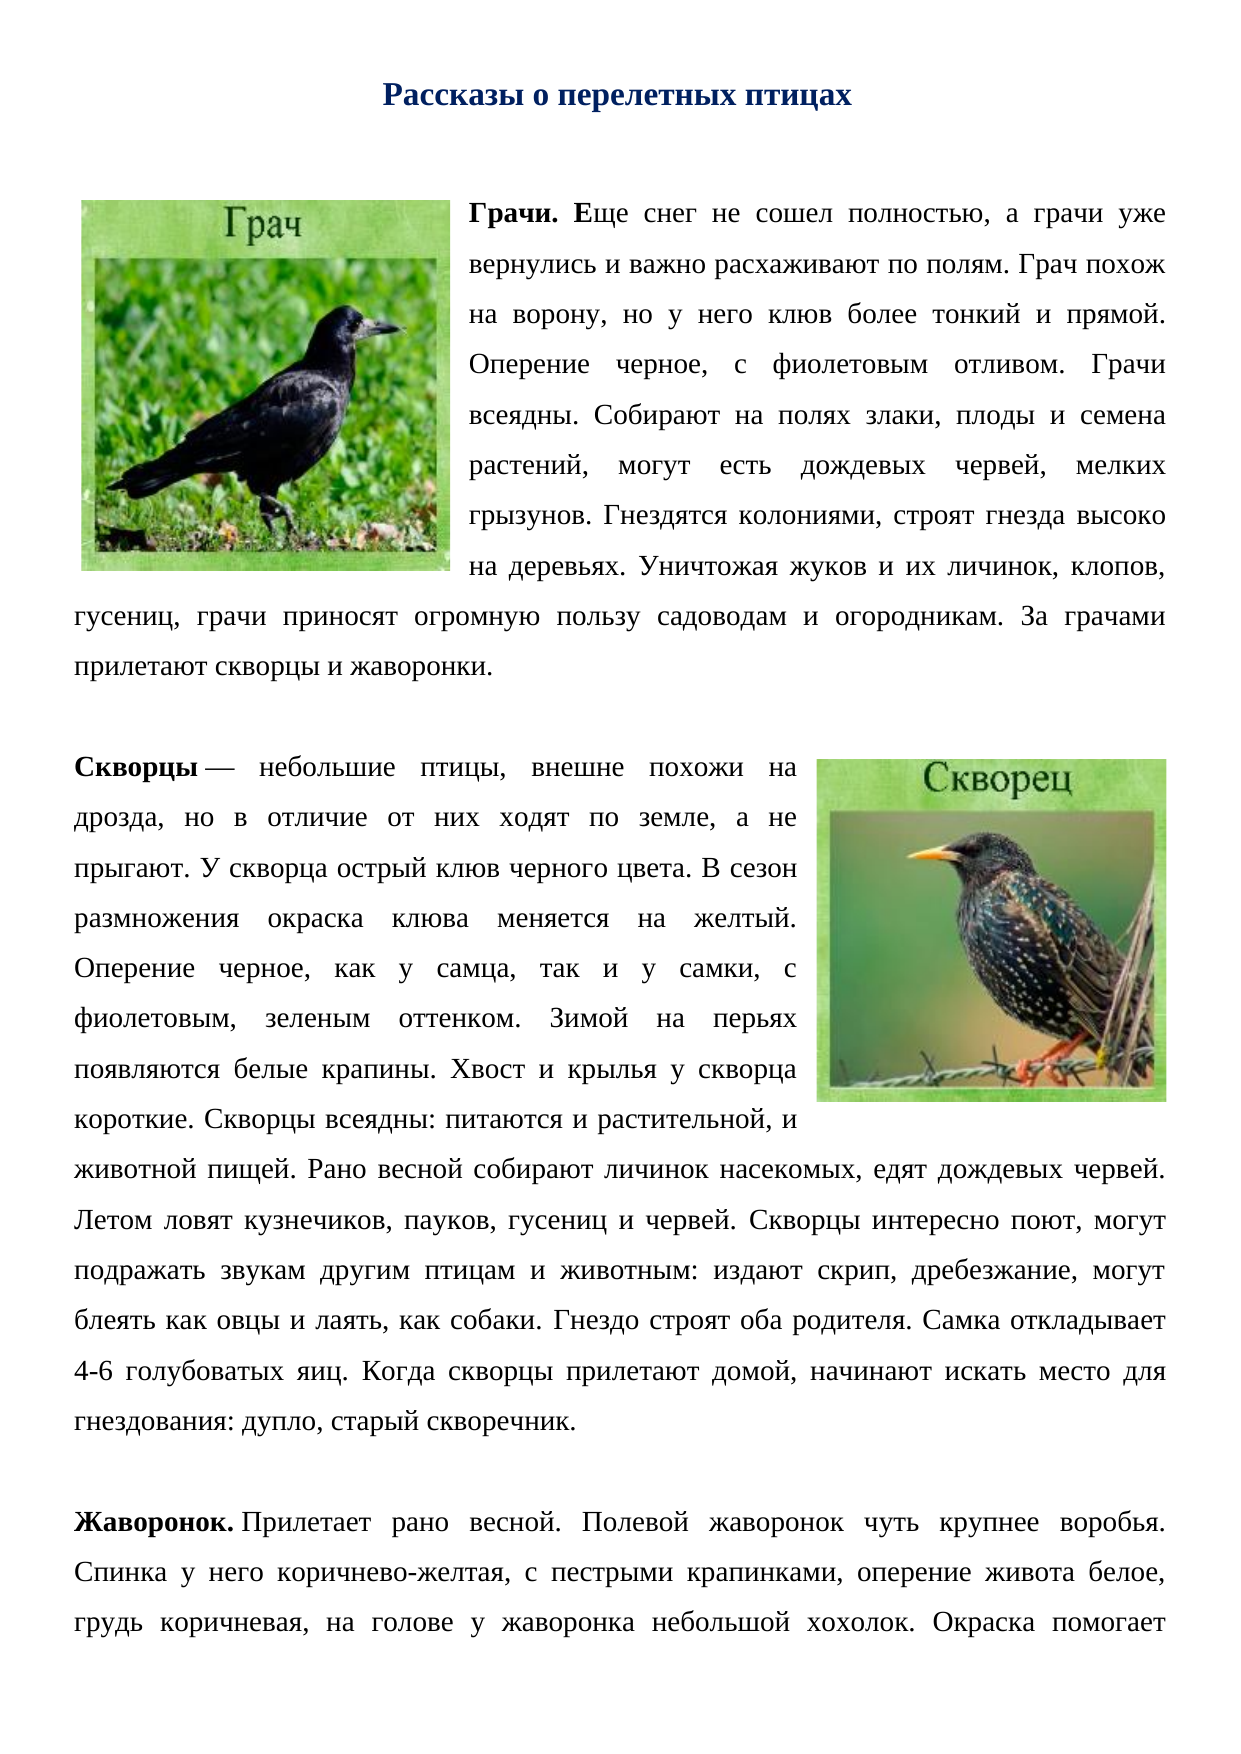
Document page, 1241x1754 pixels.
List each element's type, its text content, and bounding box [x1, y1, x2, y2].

picture [81, 200, 451, 571]
subtitle Рассказы о перелетных птицах [74, 74, 1167, 112]
text Скворцы — небольшие птицы, внешне похожи на дрозда, но в отличие от них ходят по земле, а не прыгают. У скворца острый клюв черного цвета. В сезон размножения окраска клюва меняется на желтый. Оперение черное, как у самца, так и у самки, с фиолетовым, зеленым оттенком. Зимой на перьях появляются белые крапины. Хвост и крылья у скворца короткие. Скворцы всеядны: питаются и растительной, и животной пищей. Рано весной собирают личинок насекомых, едят дождевых червей. Летом ловят кузнечиков, пауков, гусениц и червей. Скворцы интересно поют, могут подражать звукам другим птицам и животным: издают скрип, дребезжание, могут блеять как овцы и лаять, как собаки. Гнездо строят оба родителя. Самка откладывает 4-6 голубоватых яиц. Когда скворцы прилетают домой, начинают искать место для гнездования: дупло, старый скворечник. [74, 749, 1167, 1437]
picture [816, 759, 1167, 1102]
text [74, 1504, 1167, 1638]
